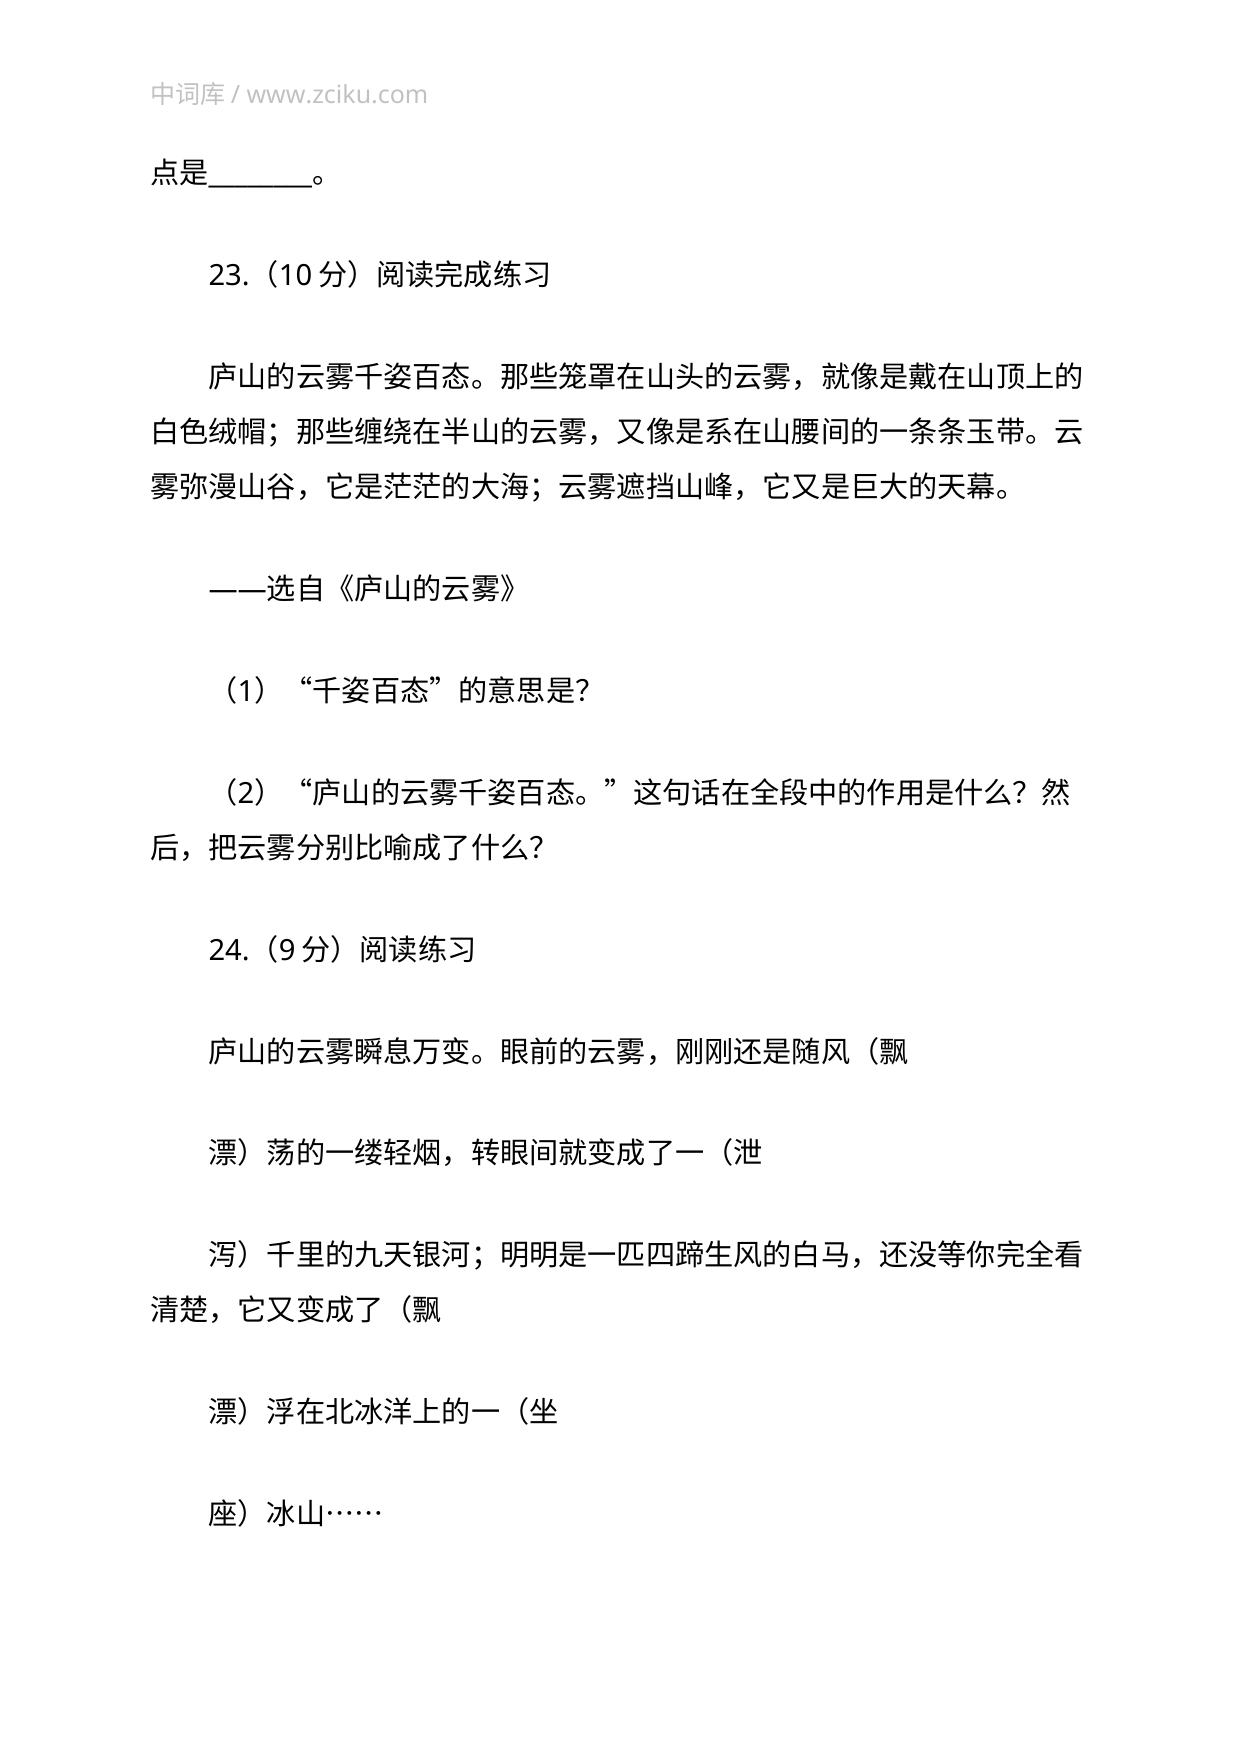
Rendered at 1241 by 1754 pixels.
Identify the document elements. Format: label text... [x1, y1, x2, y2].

text 24.（9分）阅读练习 [150, 926, 1090, 969]
text （1）“千姿百态”的意思是？ [150, 667, 1090, 710]
text ——选自《庐山的云雾》 [150, 566, 1090, 608]
text 座）冰山…… [150, 1490, 1090, 1532]
text 漂）浮在北冰洋上的一（坐 [150, 1388, 1090, 1431]
text 泻）千里的九天银河；明明是一匹四蹄生风的白马，还没等你完全看清楚，它又变成了（飘 [150, 1232, 1090, 1329]
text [150, 150, 1090, 192]
text 23.（10分）阅读完成练习 [150, 252, 1090, 294]
text 庐山的云雾千姿百态。那些笼罩在山头的云雾，就像是戴在山顶上的白色绒帽；那些缠绕在半山的云雾，又像是系在山腰间的一条条玉带。云雾弥漫山谷，它是茫茫的大海；云雾遮挡山峰，它又是巨大的天幕。 [150, 354, 1090, 506]
text 漂）荡的一缕轻烟，转眼间就变成了一（泄 [150, 1130, 1090, 1172]
text （2）“庐山的云雾千姿百态。”这句话在全段中的作用是什么？然后，把云雾分别比喻成了什么？ [150, 769, 1090, 867]
text 庐山的云雾瞬息万变。眼前的云雾，刚刚还是随风（飘 [150, 1028, 1090, 1071]
